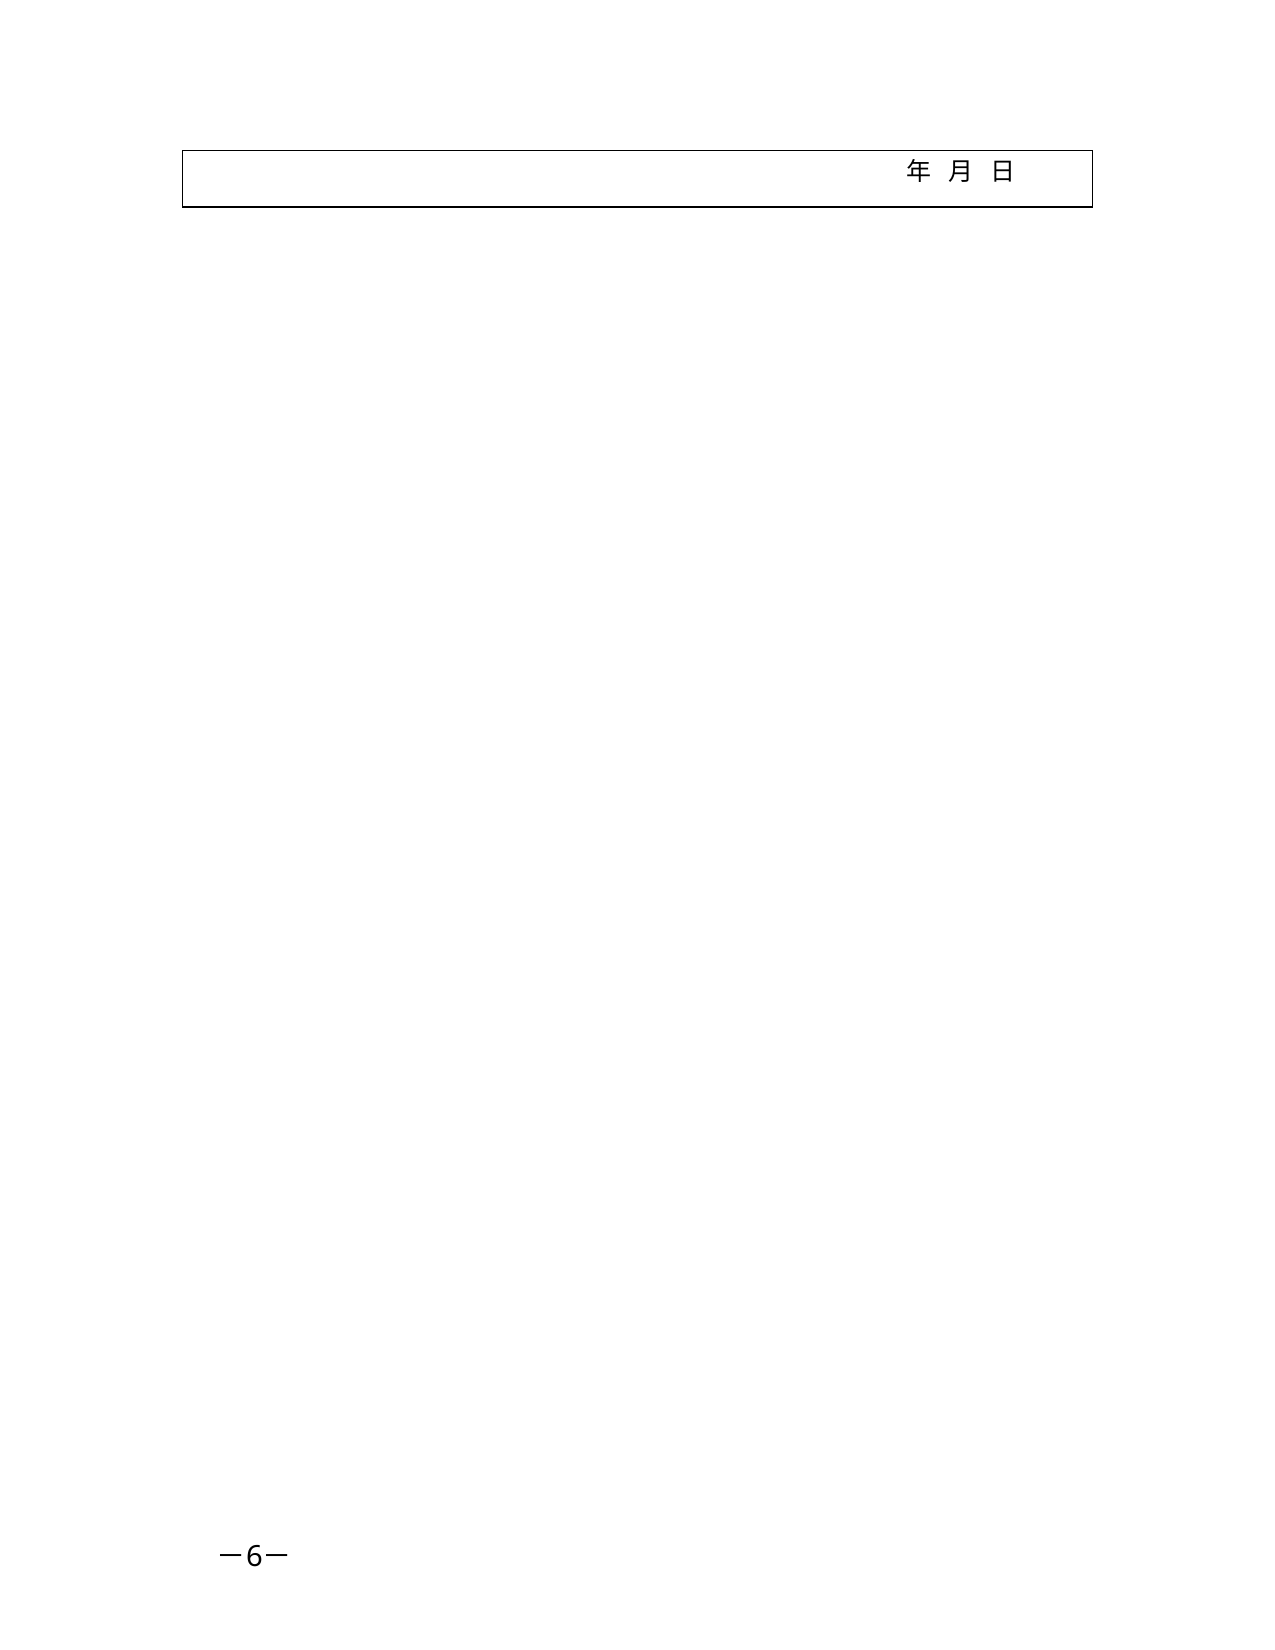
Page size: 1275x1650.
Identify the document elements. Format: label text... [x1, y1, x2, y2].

table_header 签章： 年 月 日 [183, 151, 1092, 206]
